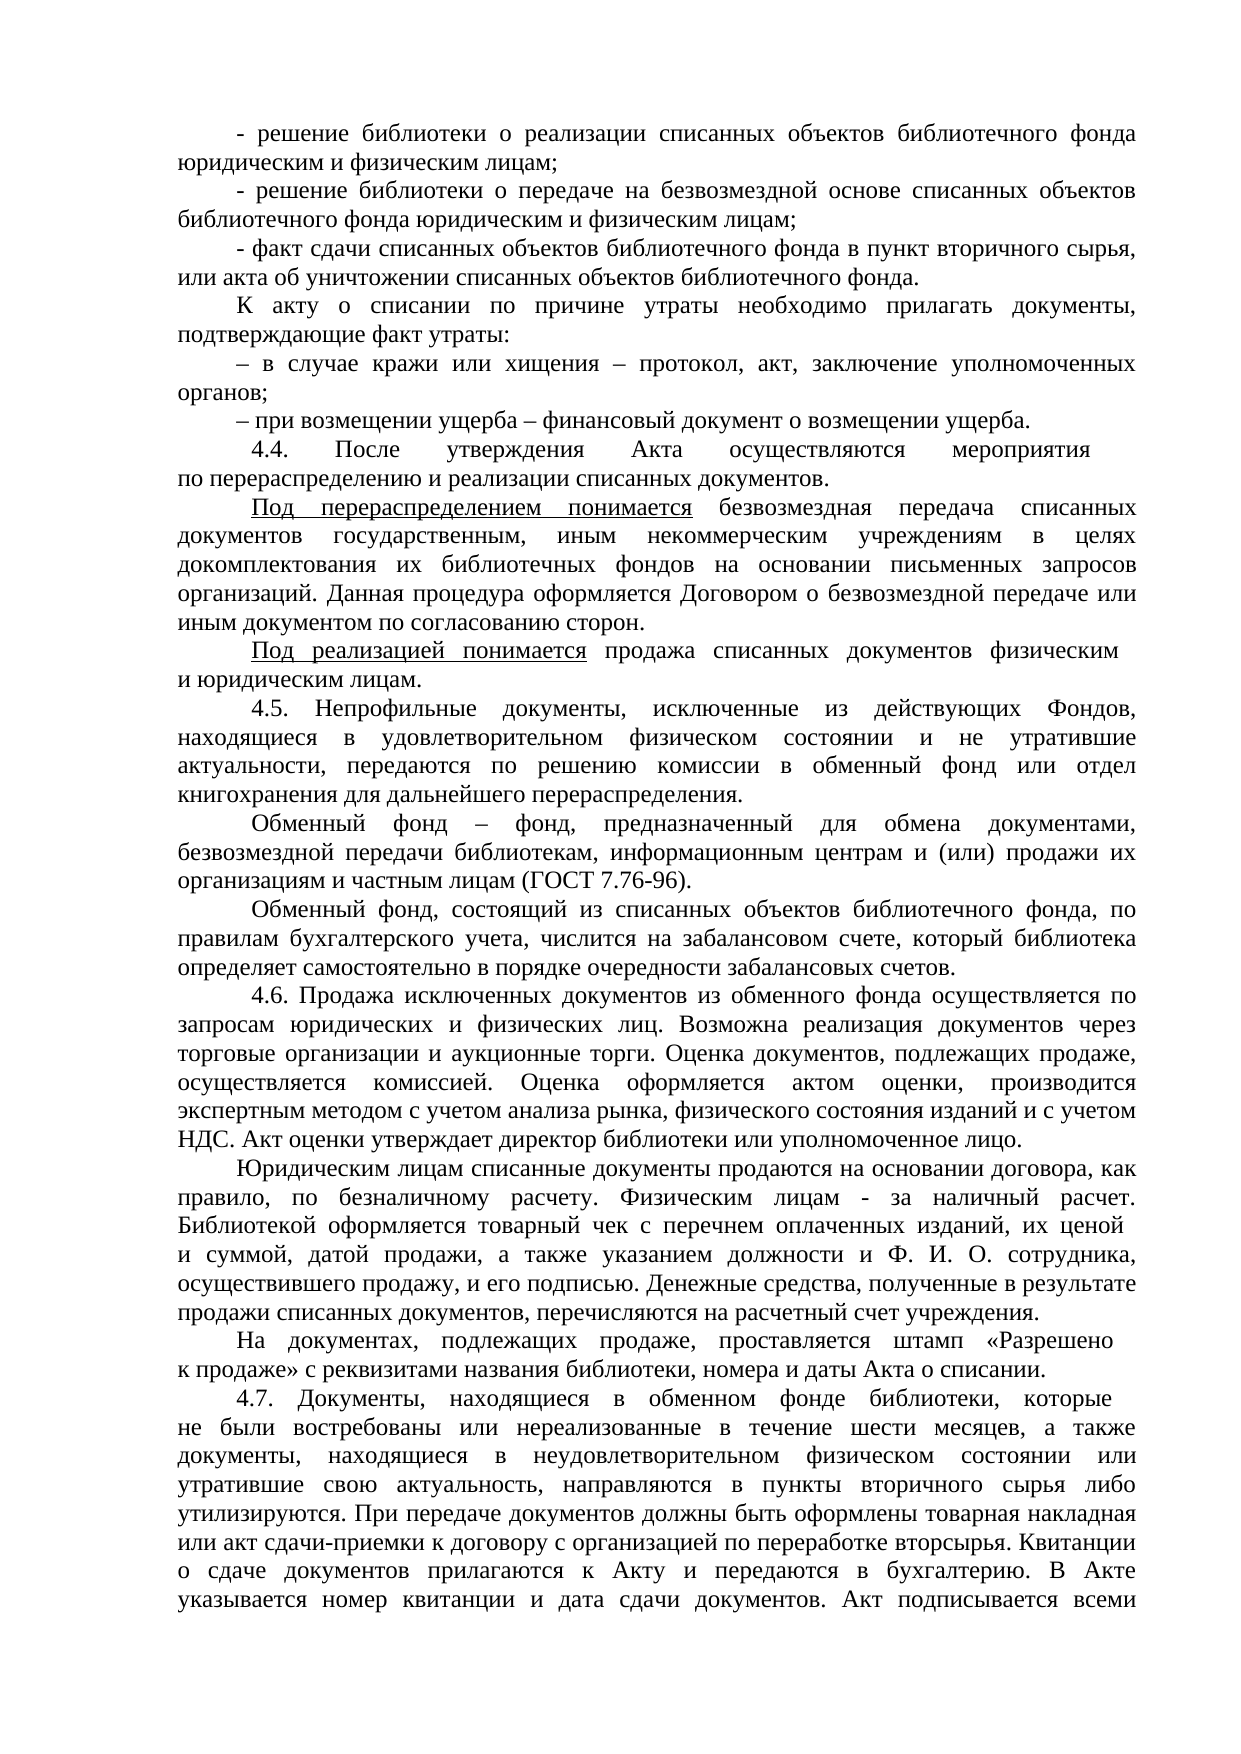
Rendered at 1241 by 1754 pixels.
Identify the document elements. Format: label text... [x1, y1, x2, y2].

text Обменный фонд, состоящий из списанных объектов библиотечного фонда, по правилам бухгалтерского учета, числится на забалансовом счете, который библиотека определяет самостоятельно в порядке очередности забалансовых счетов. [177, 894, 1137, 981]
text 4.6. Продажа исключенных документов из обменного фонда осуществляется по запросам юридических и физических лиц. Возможна реализация документов через торговые организации и аукционные торги. Оценка документов, подлежащих продаже, осуществляется комиссией. Оценка оформляется актом оценки, производится экспертным методом с учетом анализа рынка, физического состояния изданий и с учетом НДС. Акт оценки утверждает директор библиотеки или уполномоченное лицо. [177, 981, 1137, 1153]
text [177, 1383, 1137, 1613]
text Под перераспределением понимается безвозмездная передача списанных документов государственным, иным некоммерческим учреждениям в целях докомплектования их библиотечных фондов на основании письменных запросов организаций. Данная процедура оформляется Договором о безвозмездной передаче или иным документом по согласованию сторон. [177, 492, 1137, 636]
text - решение библиотеки о реализации списанных объектов библиотечного фонда юридическим и физическим лицам; [177, 118, 1137, 176]
text 4.5. Непрофильные документы, исключенные из действующих Фондов, находящиеся в удовлетворительном физическом состоянии и не утратившие актуальности, передаются по решению комиссии в обменный фонд или отдел книгохранения для дальнейшего перераспределения. [177, 693, 1137, 808]
text – при возмещении ущерба – финансовый документ о возмещении ущерба. [177, 406, 1137, 434]
text Обменный фонд – фонд, предназначенный для обмена документами, безвозмездной передачи библиотекам, информационным центрам и (или) продажи их организациям и частным лицам (ГОСТ 7.76-96). [177, 808, 1137, 894]
text К акту о списании по причине утраты необходимо прилагать документы, подтверждающие факт утраты: [177, 291, 1137, 348]
text Под реализацией понимается продажа списанных документов физическим и юридическим лицам. [177, 636, 1137, 693]
text На документах, подлежащих продаже, проставляется штамп «Разрешено к продаже» с реквизитами названия библиотеки, номера и даты Акта о списании. [177, 1326, 1137, 1383]
text - факт сдачи списанных объектов библиотечного фонда в пункт вторичного сырья, или акта об уничтожении списанных объектов библиотечного фонда. [177, 233, 1137, 291]
text Юридическим лицам списанные документы продаются на основании договора, как правило, по безналичному расчету. Физическим лицам - за наличный расчет. Библиотекой оформляется товарный чек с перечнем оплаченных изданий, их ценой и суммой, датой продажи, а также указанием должности и Ф. И. О. сотрудника, осуществившего продажу, и его подписью. Денежные средства, полученные в результате продажи списанных документов, перечисляются на расчетный счет учреждения. [177, 1153, 1137, 1326]
text - решение библиотеки о передаче на безвозмездной основе списанных объектов библиотечного фонда юридическим и физическим лицам; [177, 176, 1137, 233]
text – в случае кражи или хищения – протокол, акт, заключение уполномоченных органов; [177, 348, 1137, 406]
text 4.4. После утверждения Акта осуществляются мероприятия по перераспределению и реализации списанных документов. [177, 434, 1137, 492]
